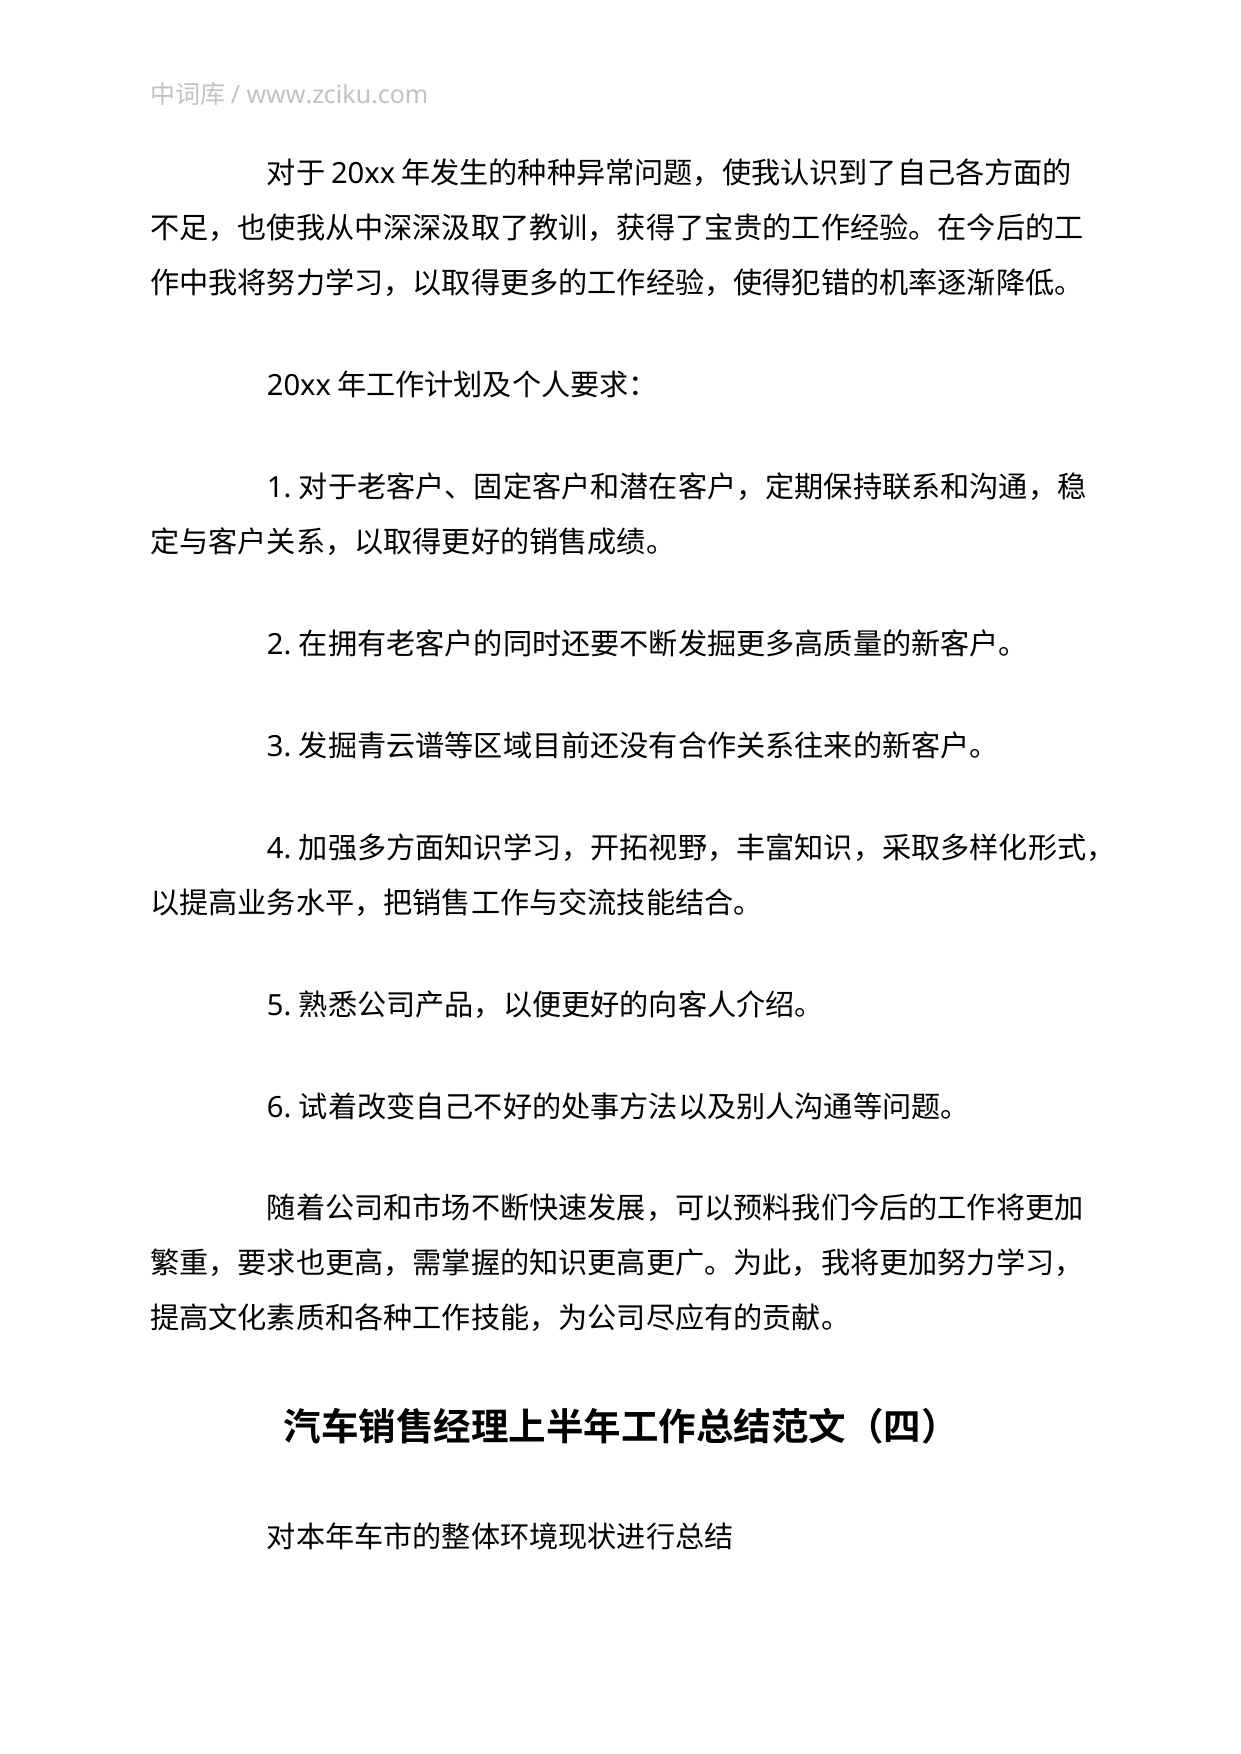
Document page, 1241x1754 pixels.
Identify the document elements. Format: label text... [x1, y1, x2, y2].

text 对于20xx年发生的种种异常问题，使我认识到了自己各方面的不足，也使我从中深深汲取了教训，获得了宝贵的工作经验。在今后的工作中我将努力学习，以取得更多的工作经验，使得犯错的机率逐渐降低。 [150, 150, 1090, 302]
text 5. 熟悉公司产品，以便更好的向客人介绍。 [150, 981, 1090, 1023]
text 随着公司和市场不断快速发展，可以预料我们今后的工作将更加繁重，要求也更高，需掌握的知识更高更广。为此，我将更加努力学习，提高文化素质和各种工作技能，为公司尽应有的贡献。 [150, 1185, 1090, 1337]
text 4. 加强多方面知识学习，开拓视野，丰富知识，采取多样化形式，以提高业务水平，把销售工作与交流技能结合。 [150, 824, 1090, 922]
text 20xx年工作计划及个人要求： [150, 362, 1090, 404]
text 1. 对于老客户、固定客户和潜在客户，定期保持联系和沟通，稳定与客户关系，以取得更好的销售成绩。 [150, 464, 1090, 561]
text 3. 发掘青云谱等区域目前还没有合作关系往来的新客户。 [150, 722, 1090, 765]
text 2. 在拥有老客户的同时还要不断发掘更多高质量的新客户。 [150, 620, 1090, 663]
text 6. 试着改变自己不好的处事方法以及别人沟通等问题。 [150, 1083, 1090, 1126]
text 对本年车市的整体环境现状进行总结 [150, 1514, 1090, 1556]
text 汽车销售经理上半年工作总结范文（四） [150, 1397, 1090, 1451]
